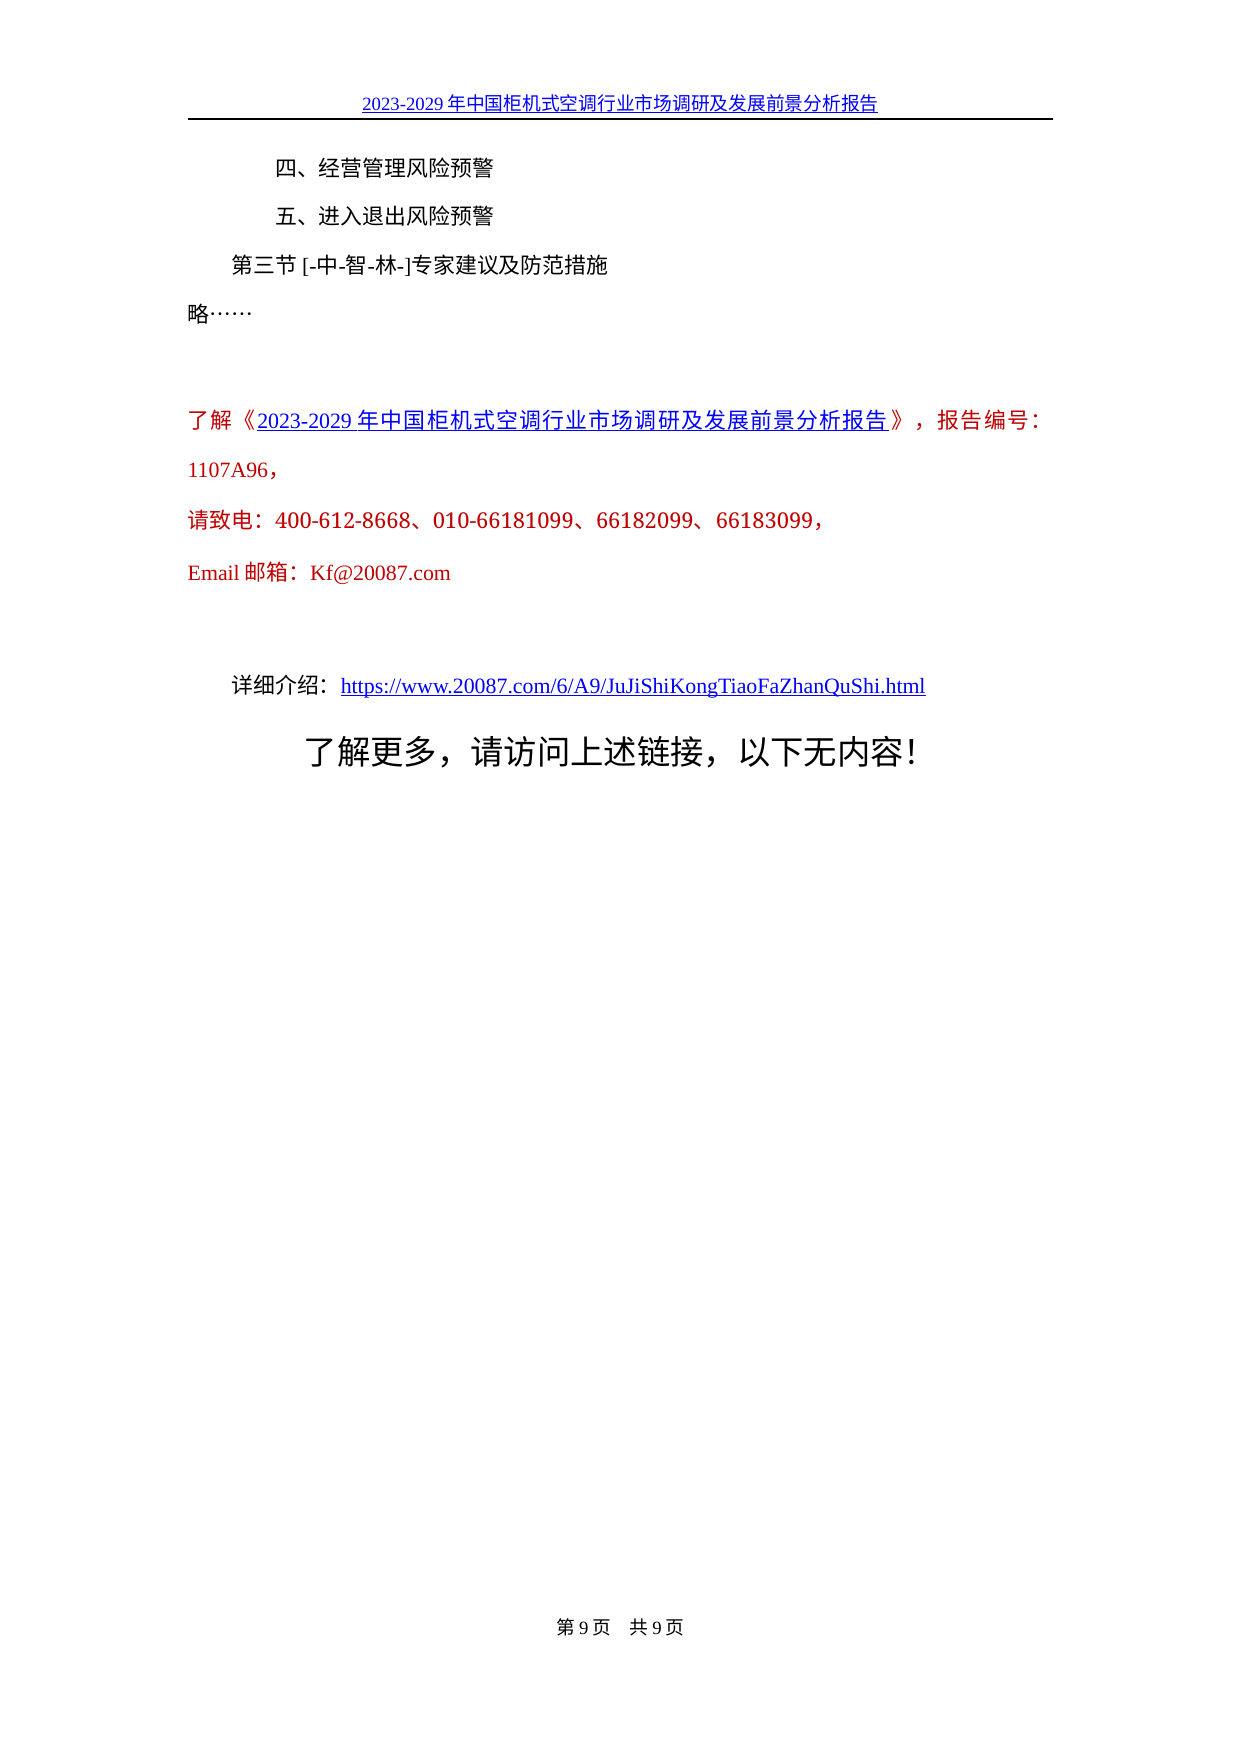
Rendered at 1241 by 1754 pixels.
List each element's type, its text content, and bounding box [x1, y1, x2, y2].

title 了解更多，请访问上述链接，以下无内容！ [187, 718, 1053, 783]
text 了解《2023-2029年中国柜机式空调行业市场调研及发展前景分析报告》，报告编号：1107A96， [187, 403, 1053, 484]
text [187, 150, 1053, 329]
text Email邮箱：Kf@20087.com [187, 555, 1053, 587]
text 详细介绍：https://www.20087.com/6/A9/JuJiShiKongTiaoFaZhanQuShi.html [187, 668, 1053, 700]
text 请致电：400-612-8668、010-66181099、66182099、66183099， [187, 503, 1053, 536]
